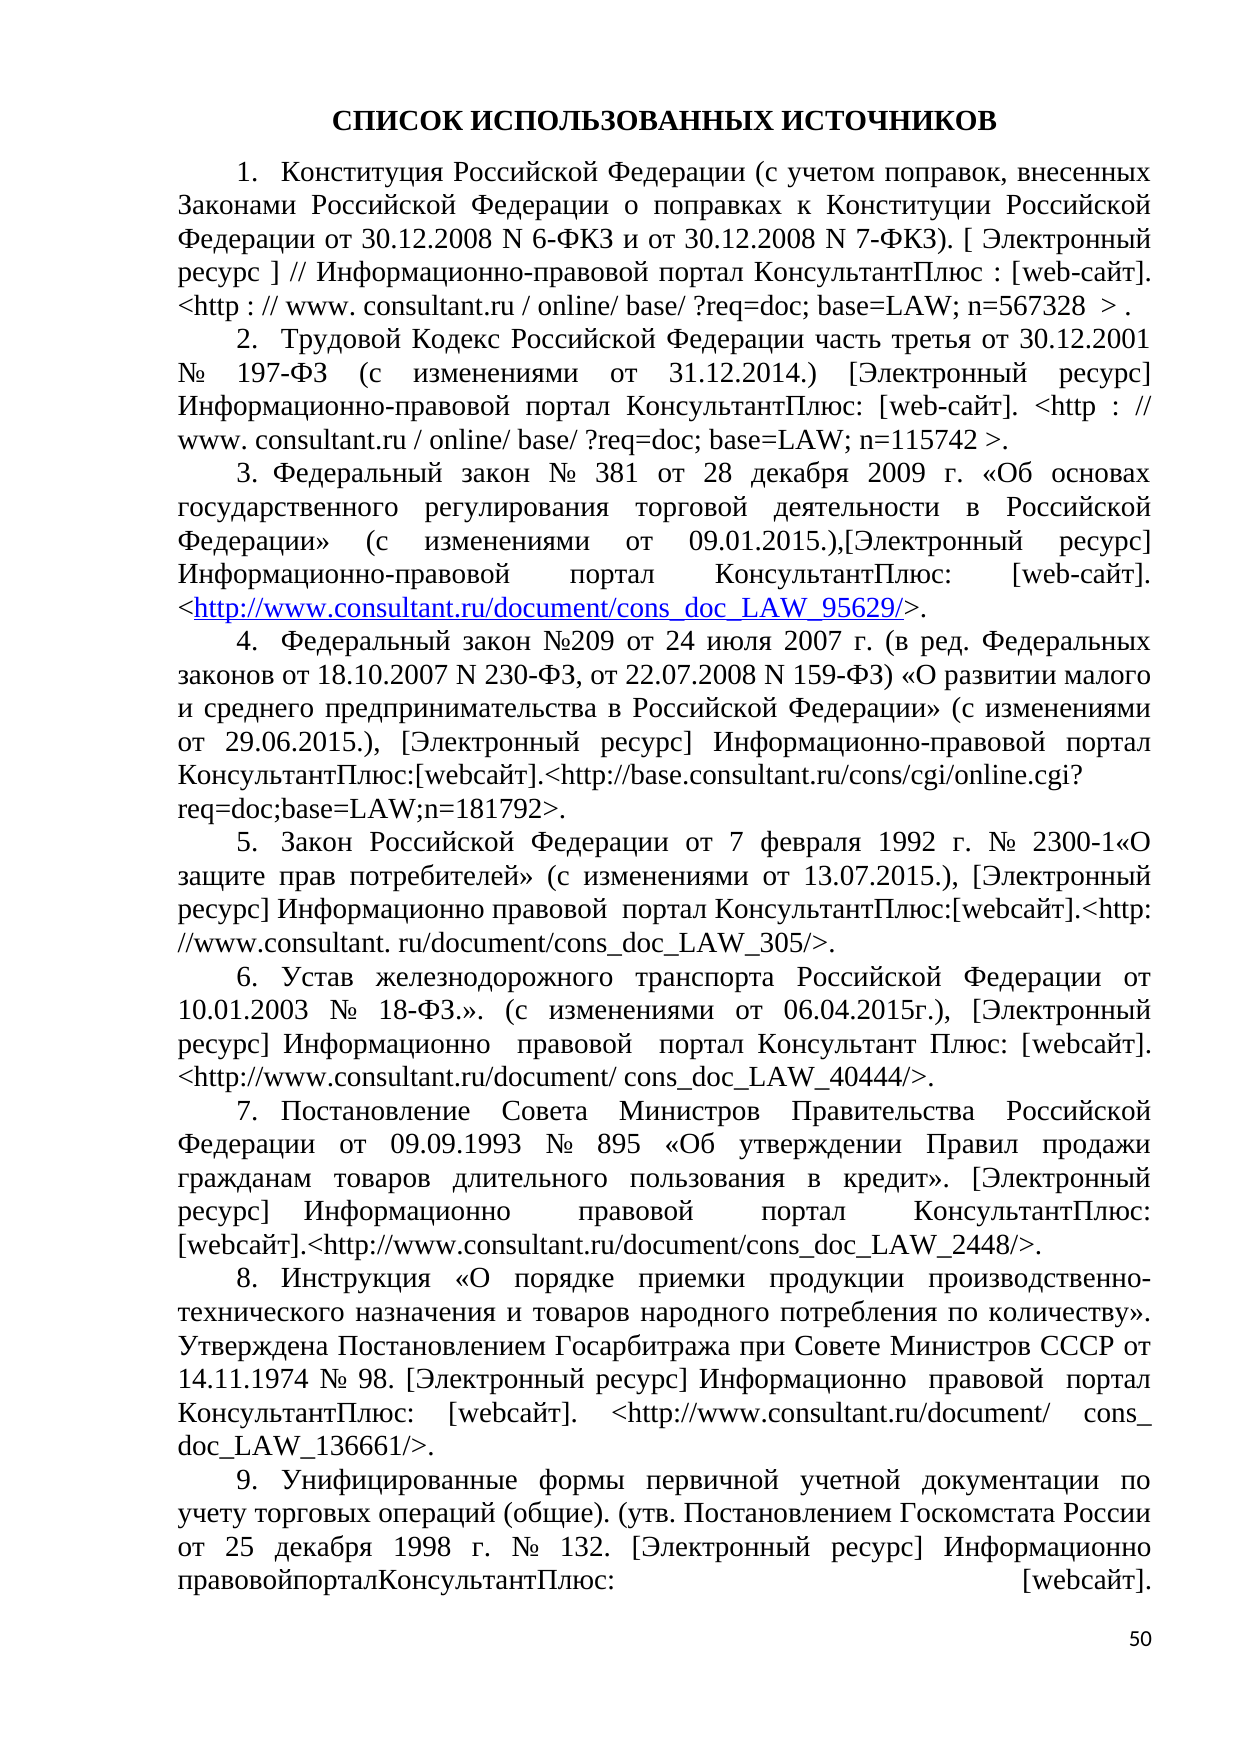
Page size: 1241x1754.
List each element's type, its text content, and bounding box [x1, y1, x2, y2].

list Устав железнодорожного транспорта Российской Федерации от 10.01.2003 № 18-ФЗ.». (с изменениями от 06.04.2015г.), [Электронный ресурс] Информационно правовой портал Консультант Плюс: [webсайт]. <http://www.consultant.ru/document/ cons_doc_LAW_40444/>. [177, 959, 1152, 1093]
list Конституция Российской Федерации (с учетом поправок, внесенных Законами Российской Федерации о поправках к Конституции Российской Федерации от 30.12.2008 N 6-ФКЗ и от 30.12.2008 N 7-ФКЗ). [ Электронный ресурс ] // Информационно-правовой портал КонсультантПлюс : [web-сайт]. <http : // www. consultant.ru / online/ base/ ?req=doc; base=LAW; n=567328 > . [177, 154, 1152, 321]
list Закон Российской Федерации от 7 февраля 1992 г. № 2300-1«О защите прав потребителей» (с изменениями от 13.07.2015.), [Электронный ресурс] Информационно правовой портал КонсультантПлюс:[webсайт].<http: //www.consultant. ru/document/cons_doc_LAW_305/>. [177, 824, 1152, 959]
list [177, 1462, 1152, 1596]
list Постановление Совета Министров Правительства Российской Федерации от 09.09.1993 № 895 «Об утверждении Правил продажи гражданам товаров длительного пользования в кредит». [Электронный ресурс] Информационно правовой портал КонсультантПлюс: [webсайт].<http://www.consultant.ru/document/cons_doc_LAW_2448/>. [177, 1093, 1152, 1261]
list Инструкция «О порядке приемки продукции производственно-технического назначения и товаров народного потребления по количеству». Утверждена Постановлением Госарбитража при Совете Министров СССР от 14.11.1974 № 98. [Электронный ресурс] Информационно правовой портал КонсультантПлюс: [webсайт]. <http://www.consultant.ru/document/ cons_ doc_LAW_136661/>. [177, 1261, 1152, 1462]
text СПИСОК ИСПОЛЬЗОВАННЫХ ИСТОЧНИКОВ [177, 103, 1152, 137]
list Трудовой Кодекс Российской Федерации часть третья от 30.12.2001 № 197-ФЗ (с изменениями от 31.12.2014.) [Электронный ресурс] Информационно-правовой портал КонсультантПлюс: [web-сайт]. <http : // www. consultant.ru / online/ base/ ?req=doc; base=LAW; n=115742 >. [177, 321, 1152, 456]
list Федеральный закон №209 от 24 июля 2007 г. (в ред. Федеральных законов от 18.10.2007 N 230-ФЗ, от 22.07.2008 N 159-ФЗ) «О развитии малого и среднего предпринимательства в Российской Федерации» (с изменениями от 29.06.2015.), [Электронный ресурс] Информационно-правовой портал КонсультантПлюс:[webсайт].<http://base.consultant.ru/cons/cgi/online.cgi?req=doc;base=LAW;n=181792>. [177, 623, 1152, 824]
list Федеральный закон № 381 от 28 декабря 2009 г. «Об основах государственного регулирования торговой деятельности в Российской Федерации» (с изменениями от 09.01.2015.),[Электронный ресурс] Информационно-правовой портал КонсультантПлюс: [web-сайт]. <http://www.consultant.ru/document/cons_doc_LAW_95629/>. [177, 456, 1152, 623]
